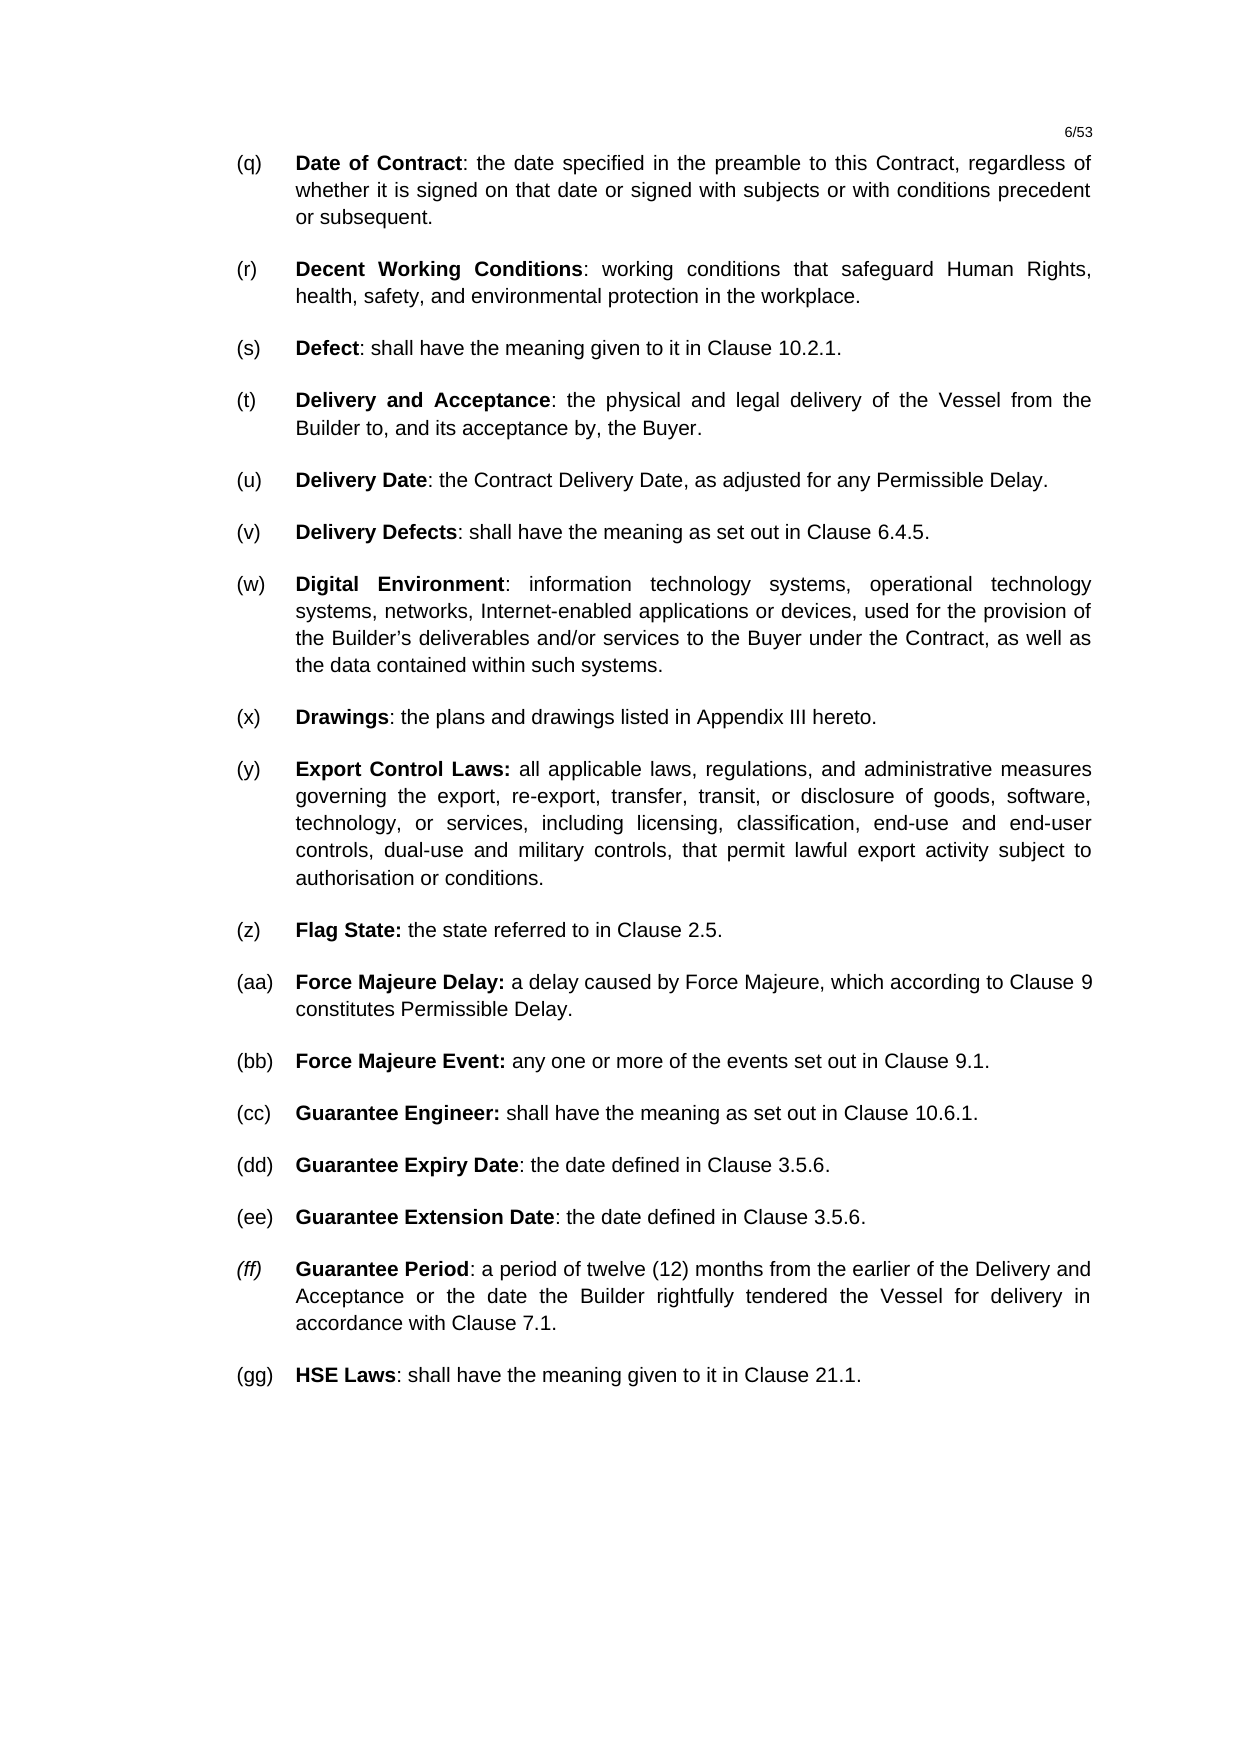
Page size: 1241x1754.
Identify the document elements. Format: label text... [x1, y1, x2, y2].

list Force Majeure Event: any one or more of the events set out in Clause 9.1. [236, 1046, 1092, 1073]
list Delivery Date: the Contract Delivery Date, as adjusted for any Permissible Delay. [236, 464, 1092, 491]
list Digital Environment: information technology systems, operational technology systems, networks, Internet-enabled applications or devices, used for the provision of the Builder’s deliverables and/or services to the Buyer under the Contract, as well as the data contained within such systems. [236, 568, 1092, 677]
list Flag State: the state referred to in Clause 2.5. [236, 914, 1092, 941]
list Delivery Defects: shall have the meaning as set out in Clause 6.4.5. [236, 516, 1092, 543]
list Defect: shall have the meaning given to it in Clause 10.2.1. [236, 333, 1092, 360]
list Force Majeure Delay: a delay caused by Force Majeure, which according to Clause 9 constitutes Permissible Delay. [236, 966, 1092, 1021]
list Decent Working Conditions: working conditions that safeguard Human Rights, health, safety, and environmental protection in the workplace. [236, 254, 1092, 308]
list Delivery and Acceptance: the physical and legal delivery of the Vessel from the Builder to, and its acceptance by, the Buyer. [236, 385, 1092, 439]
list Guarantee Period: a period of twelve (12) months from the earlier of the Delivery and Acceptance or the date the Builder rightfully tendered the Vessel for delivery in accordance with Clause 7.1. [236, 1254, 1092, 1335]
list HSE Laws: shall have the meaning given to it in Clause 21.1. [236, 1360, 1092, 1387]
list Drawings: the plans and drawings listed in Appendix III hereto. [236, 702, 1092, 729]
list Date of Contract: the date specified in the preamble to this Contract, regardless of whether it is signed on that date or signed with subjects or with conditions precedent or subsequent. [236, 148, 1092, 229]
list Export Control Laws: all applicable laws, regulations, and administrative measures governing the export, re-export, transfer, transit, or disclosure of goods, software, technology, or services, including licensing, classification, end-use and end-user controls, dual-use and military controls, that permit lawful export activity subject to authorisation or conditions. [236, 754, 1092, 889]
list Guarantee Engineer: shall have the meaning as set out in Clause 10.6.1. [236, 1098, 1092, 1125]
list Guarantee Extension Date: the date defined in Clause 3.5.6. [236, 1202, 1092, 1229]
list Guarantee Expiry Date: the date defined in Clause 3.5.6. [236, 1150, 1092, 1177]
